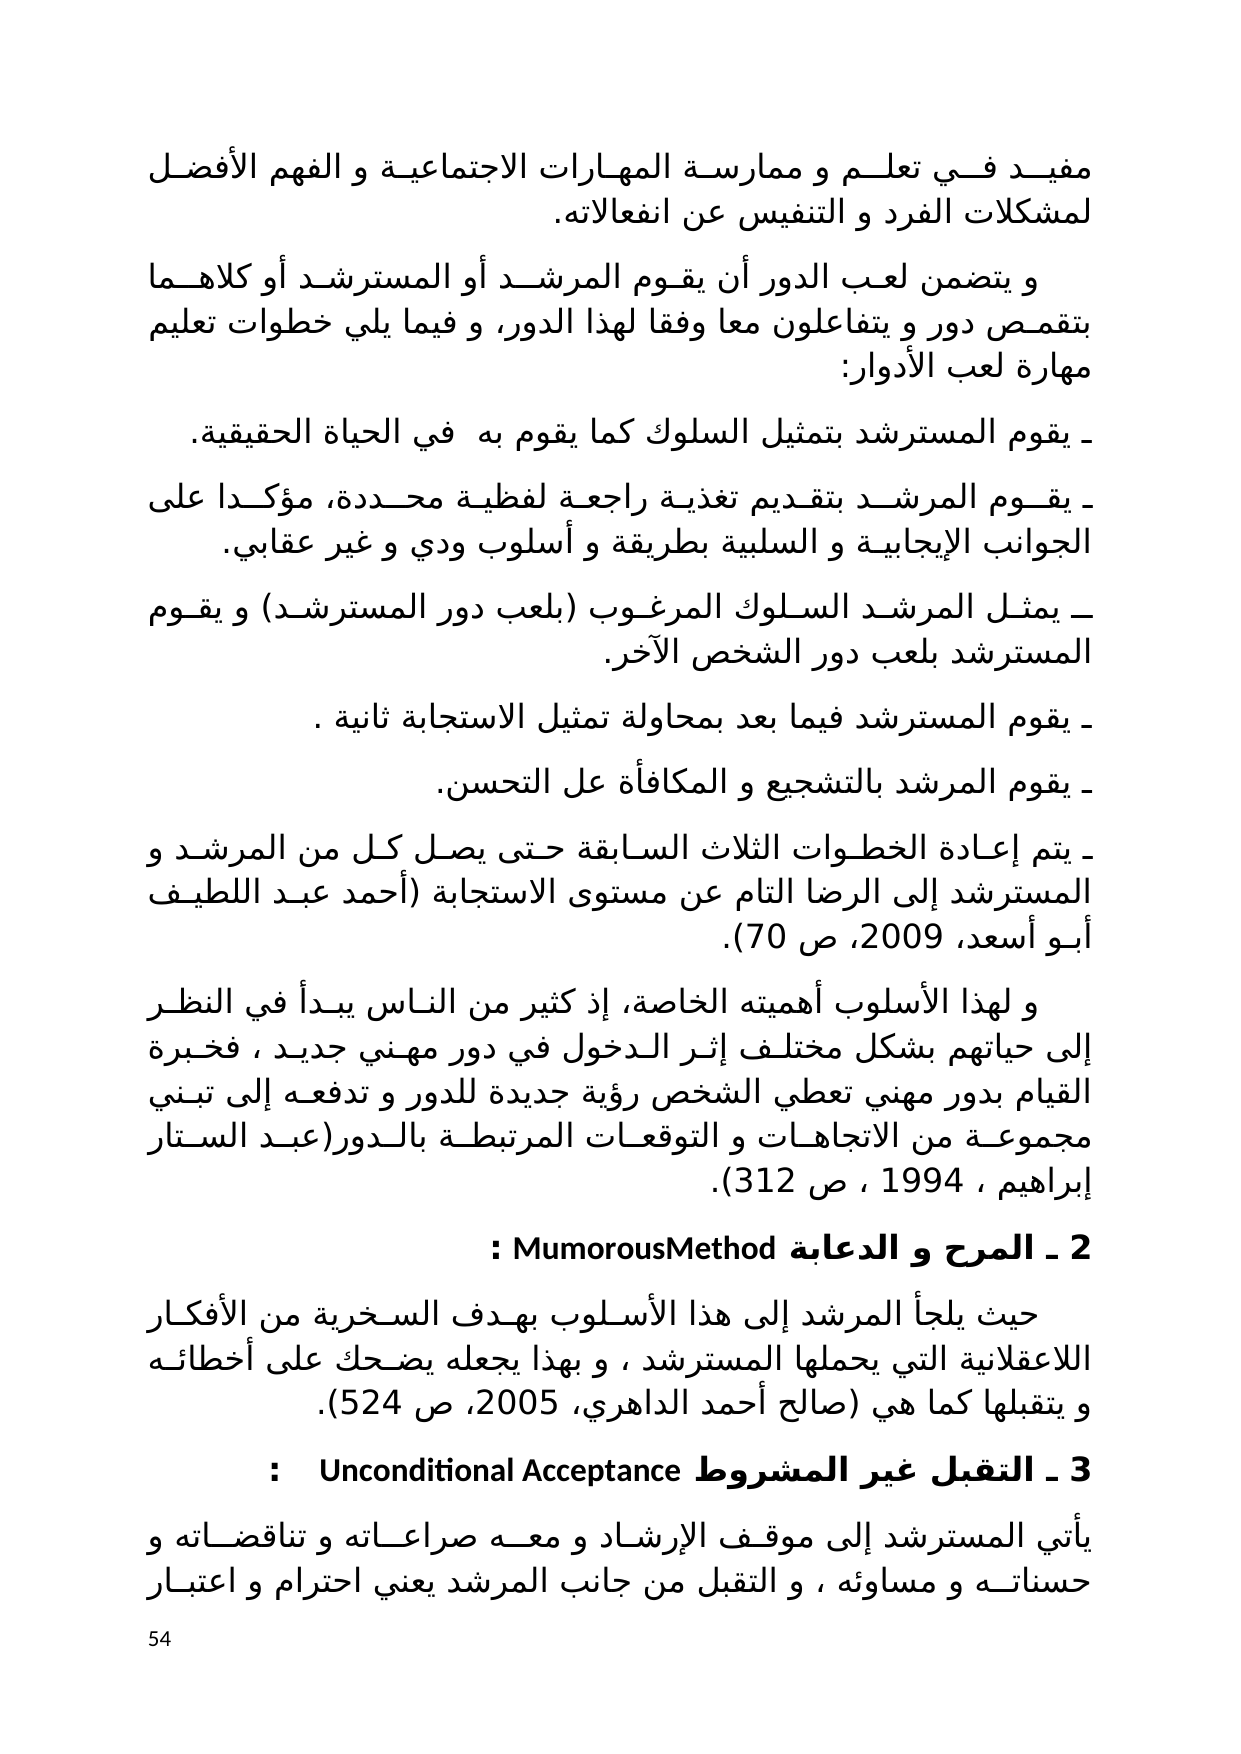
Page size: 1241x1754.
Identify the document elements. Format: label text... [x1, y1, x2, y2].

text 2 ـ المرح و الدعابة MumorousMethod : [148, 1227, 1093, 1267]
text ـ يمثل المرشد السلوك المرغوب (بلعب دور المسترشد) و يقوم المسترشد بلعب دور الشخص الآخر. [148, 588, 1093, 671]
text ـ يقـوم المرشـد بتقديم تغذية راجعة لفظية محـددة، مؤكـدا على الجوانب الإيجابيـة و السلبية بطريقة و أسلوب ودي و غير عقابي. [148, 478, 1093, 561]
text و يتضمن لعـب الدور أن يقـوم المرشـد أو المسترشد أو كلاهـما بتقمـص دور و يتفاعلون معا وفقا لهذا الدور، و فيما يلي خطوات تعليم مهارة لعب الأدوار: [148, 258, 1093, 386]
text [148, 148, 1093, 231]
text حيث يلجأ المرشد إلى هذا الأسلوب بهدف السخرية من الأفكار اللاعقلانية التي يحملها المسترشد ، و بهذا يجعله يضحك على أخطائه و يتقبلها كما هي (صالح أحمد الداهري، 2005، ص 524). [148, 1294, 1093, 1422]
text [148, 1517, 1093, 1600]
text ـ يتم إعادة الخطوات الثلاث السابقة حتى يصل كل من المرشد و المسترشد إلى الرضا التام عن مستوى الاستجابة (أحمد عبد اللطيف أبـو أسعد، 2009، ص 70). [148, 828, 1093, 956]
text و لهذا الأسلوب أهميته الخاصة، إذ كثير من الناس يبدأ في النظر إلى حياتهم بشكل مختلف إثر الدخول في دور مهني جديد ، فخبرة القيام بدور مهني تعطي الشخص رؤية جديدة للدور و تدفعه إلى تبني مجموعة من الاتجاهات و التوقعات المرتبطة بالدور(عبد الستار إبراهيم ، 1994 ، ص 312). [148, 983, 1093, 1200]
text ـ يقوم المرشد بالتشجيع و المكافأة عل التحسن. [148, 763, 1093, 802]
text ـ يقوم المسترشد بتمثيل السلوك كما يقوم به في الحياة الحقيقية. [148, 412, 1093, 451]
text ـ يقوم المسترشد فيما بعد بمحاولة تمثيل الاستجابة ثانية . [148, 698, 1093, 736]
text 3 ـ التقبل غير المشروط Unconditional Acceptance : [148, 1449, 1093, 1490]
